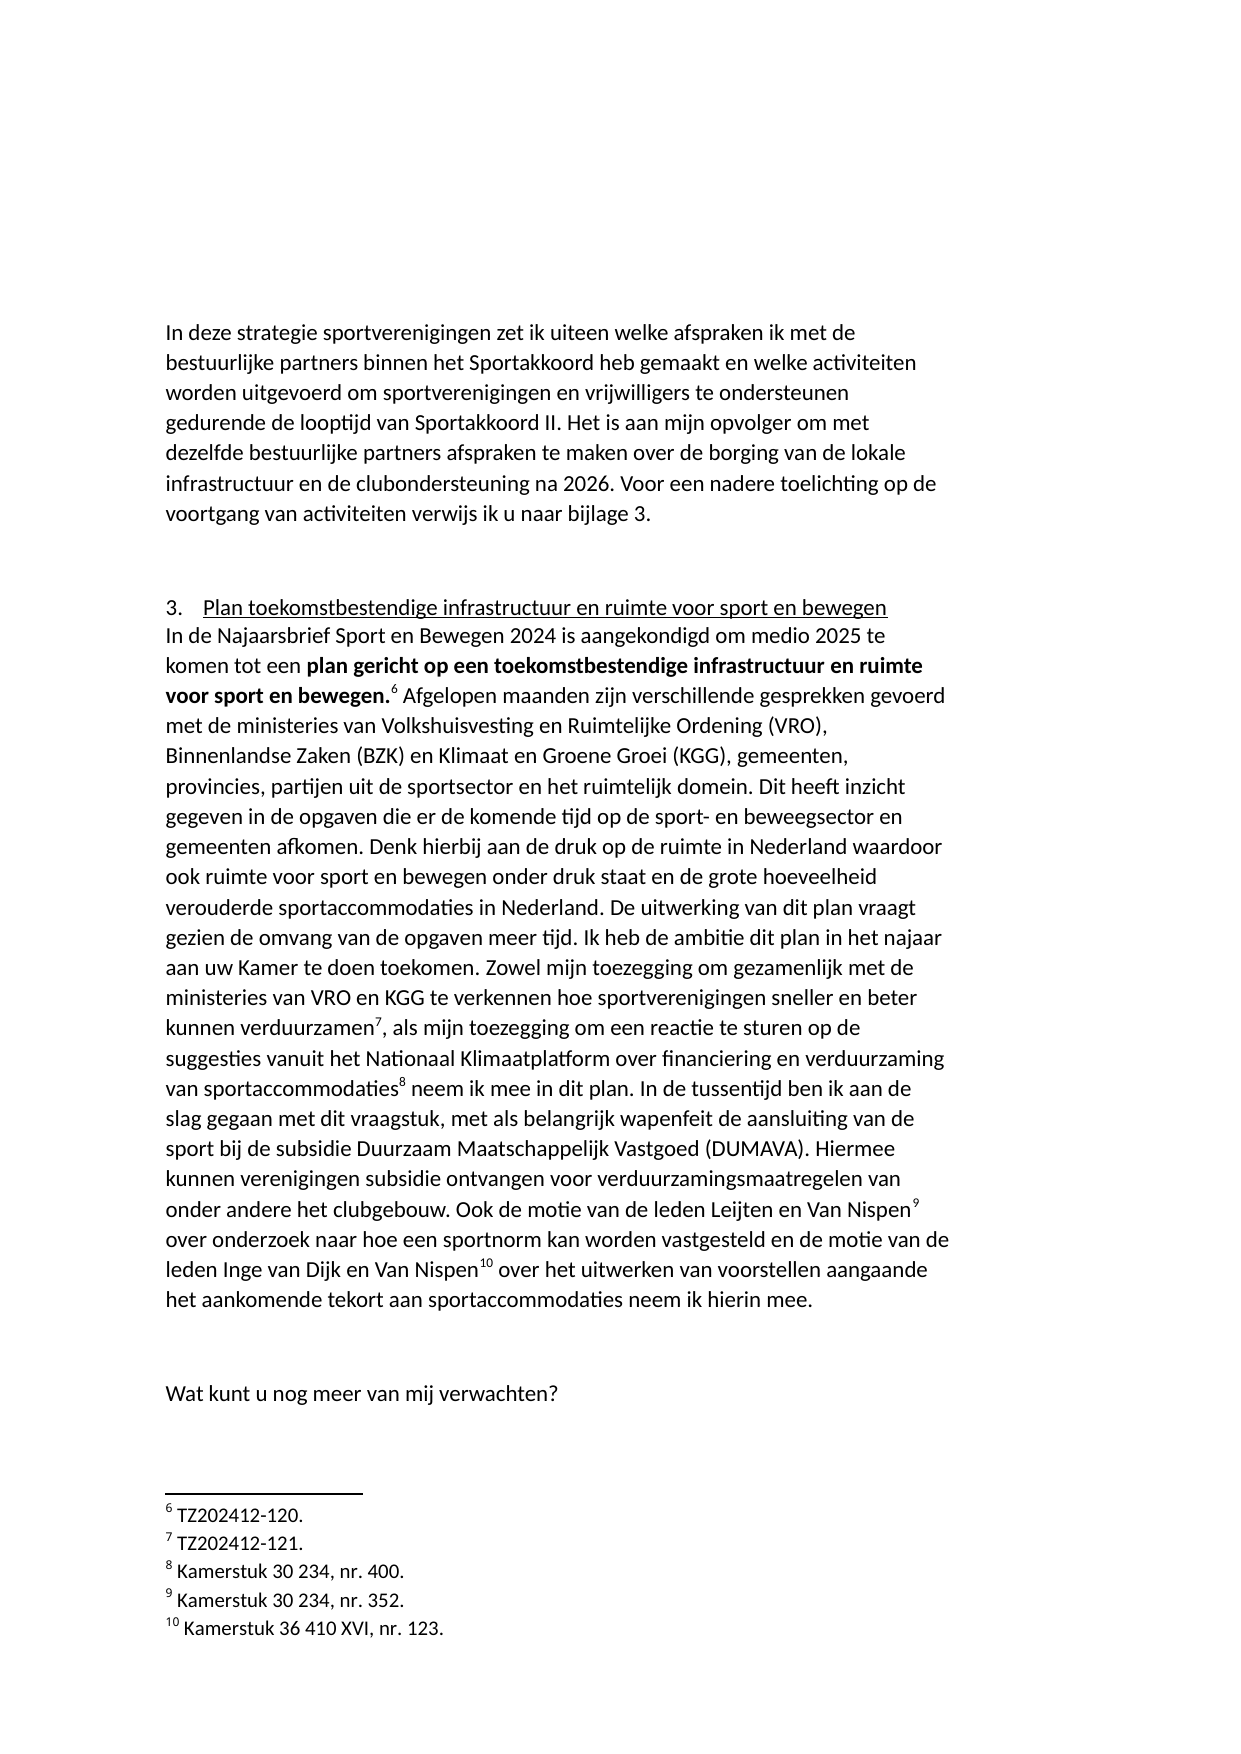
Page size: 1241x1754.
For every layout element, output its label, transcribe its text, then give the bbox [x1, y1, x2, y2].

text Wat kunt u nog meer van mij verwachten? [165, 1379, 951, 1407]
list Plan toekomstbestendige infrastructuur en ruimte voor sport en bewegen [165, 593, 951, 621]
text In de Najaarsbrief Sport en Bewegen 2024 is aangekondigd om medio 2025 te komen tot een plan gericht op een toekomstbestendige infrastructuur en ruimte voor sport en bewegen. Afgelopen maanden zijn verschillende gesprekken gevoerd met de ministeries van Volkshuisvesting en Ruimtelijke Ordening (VRO), Binnenlandse Zaken (BZK) en Klimaat en Groene Groei (KGG), gemeenten, provincies, partijen uit de sportsector en het ruimtelijk domein. Dit heeft inzicht gegeven in de opgaven die er de komende tijd op de sport- en beweegsector en gemeenten afkomen. Denk hierbij aan de druk op de ruimte in Nederland waardoor ook ruimte voor sport en bewegen onder druk staat en de grote hoeveelheid verouderde sportaccommodaties in Nederland. De uitwerking van dit plan vraagt gezien de omvang van de opgaven meer tijd. Ik heb de ambitie dit plan in het najaar aan uw Kamer te doen toekomen. Zowel mijn toezegging om gezamenlijk met de ministeries van VRO en KGG te verkennen hoe sportverenigingen sneller en beter kunnen verduurzamen, als mijn toezegging om een reactie te sturen op de suggesties vanuit het Nationaal Klimaatplatform over financiering en verduurzaming van sportaccommodaties neem ik mee in dit plan. In de tussentijd ben ik aan de slag gegaan met dit vraagstuk, met als belangrijk wapenfeit de aansluiting van de sport bij de subsidie Duurzaam Maatschappelijk Vastgoed (DUMAVA). Hiermee kunnen verenigingen subsidie ontvangen voor verduurzamingsmaatregelen van onder andere het clubgebouw. Ook de motie van de leden Leijten en Van Nispen over onderzoek naar hoe een sportnorm kan worden vastgesteld en de motie van de leden Inge van Dijk en Van Nispen over het uitwerken van voorstellen aangaande het aankomende tekort aan sportaccommodaties neem ik hierin mee. [165, 621, 951, 1313]
text In deze strategie sportverenigingen zet ik uiteen welke afspraken ik met de bestuurlijke partners binnen het Sportakkoord heb gemaakt en welke activiteiten worden uitgevoerd om sportverenigingen en vrijwilligers te ondersteunen gedurende de looptijd van Sportakkoord II. Het is aan mijn opvolger om met dezelfde bestuurlijke partners afspraken te maken over de borging van de lokale infrastructuur en de clubondersteuning na 2026. Voor een nadere toelichting op de voortgang van activiteiten verwijs ik u naar bijlage 3. [165, 318, 951, 527]
